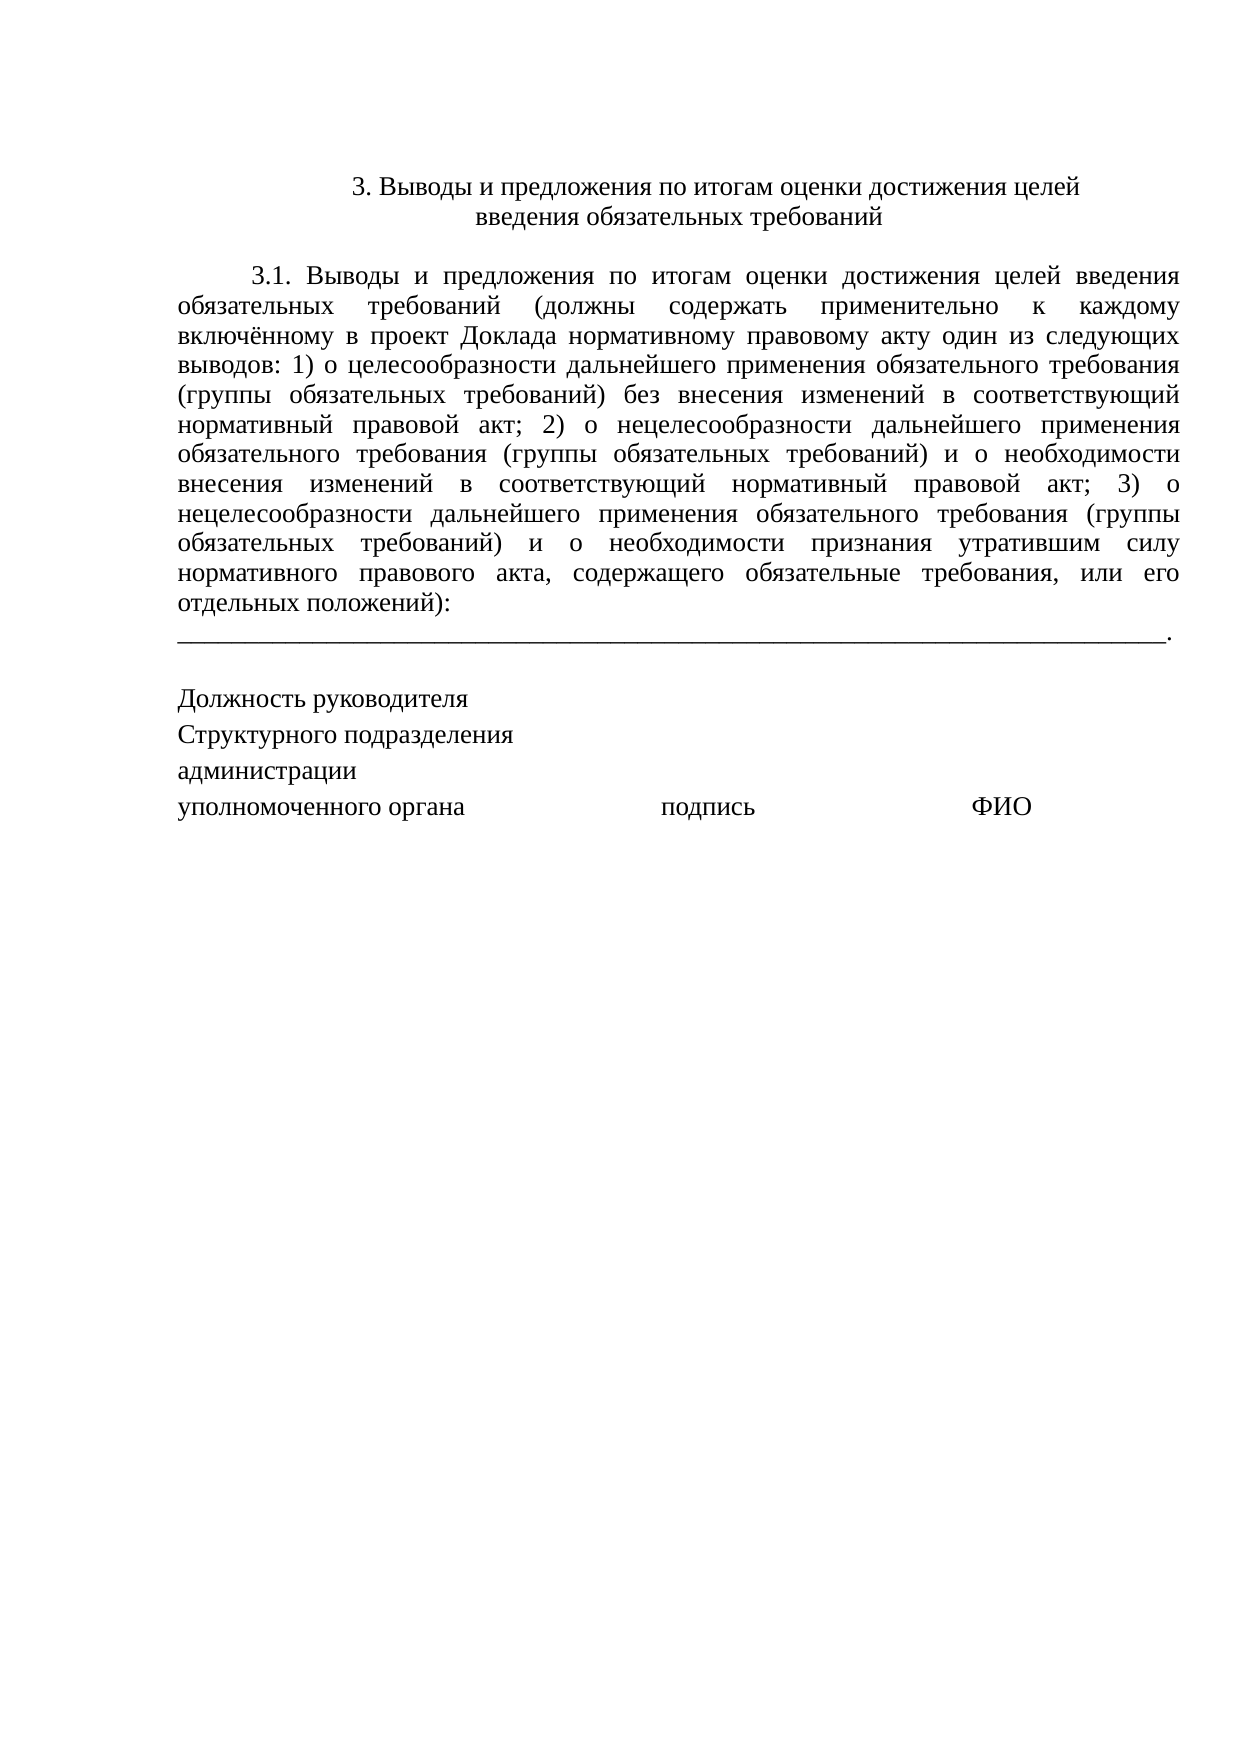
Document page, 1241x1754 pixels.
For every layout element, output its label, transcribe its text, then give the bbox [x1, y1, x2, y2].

text Должность руководителя [177, 682, 1181, 713]
text администрации [177, 754, 1181, 785]
text уполномоченного органа подпись ФИО [177, 789, 1181, 821]
text Структурного подразделения [177, 718, 1181, 749]
text 3. Выводы и предложения по итогам оценки достижения целей введения обязательных требований [177, 172, 1181, 231]
text _________________________________________________________________________. [177, 617, 1181, 647]
text 3.1. Выводы и предложения по итогам оценки достижения целей введения обязательных требований (должны содержать применительно к каждому включённому в проект Доклада нормативному правовому акту один из следующих выводов: 1) о целесообразности дальнейшего применения обязательного требования (группы обязательных требований) без внесения изменений в соответствующий нормативный правовой акт; 2) о нецелесообразности дальнейшего применения обязательного требования (группы обязательных требований) и о необходимости внесения изменений в соответствующий нормативный правовой акт; 3) о нецелесообразности дальнейшего применения обязательного требования (группы обязательных требований) и о необходимости признания утратившим силу нормативного правового акта, содержащего обязательные требования, или его отдельных положений): [177, 261, 1181, 617]
